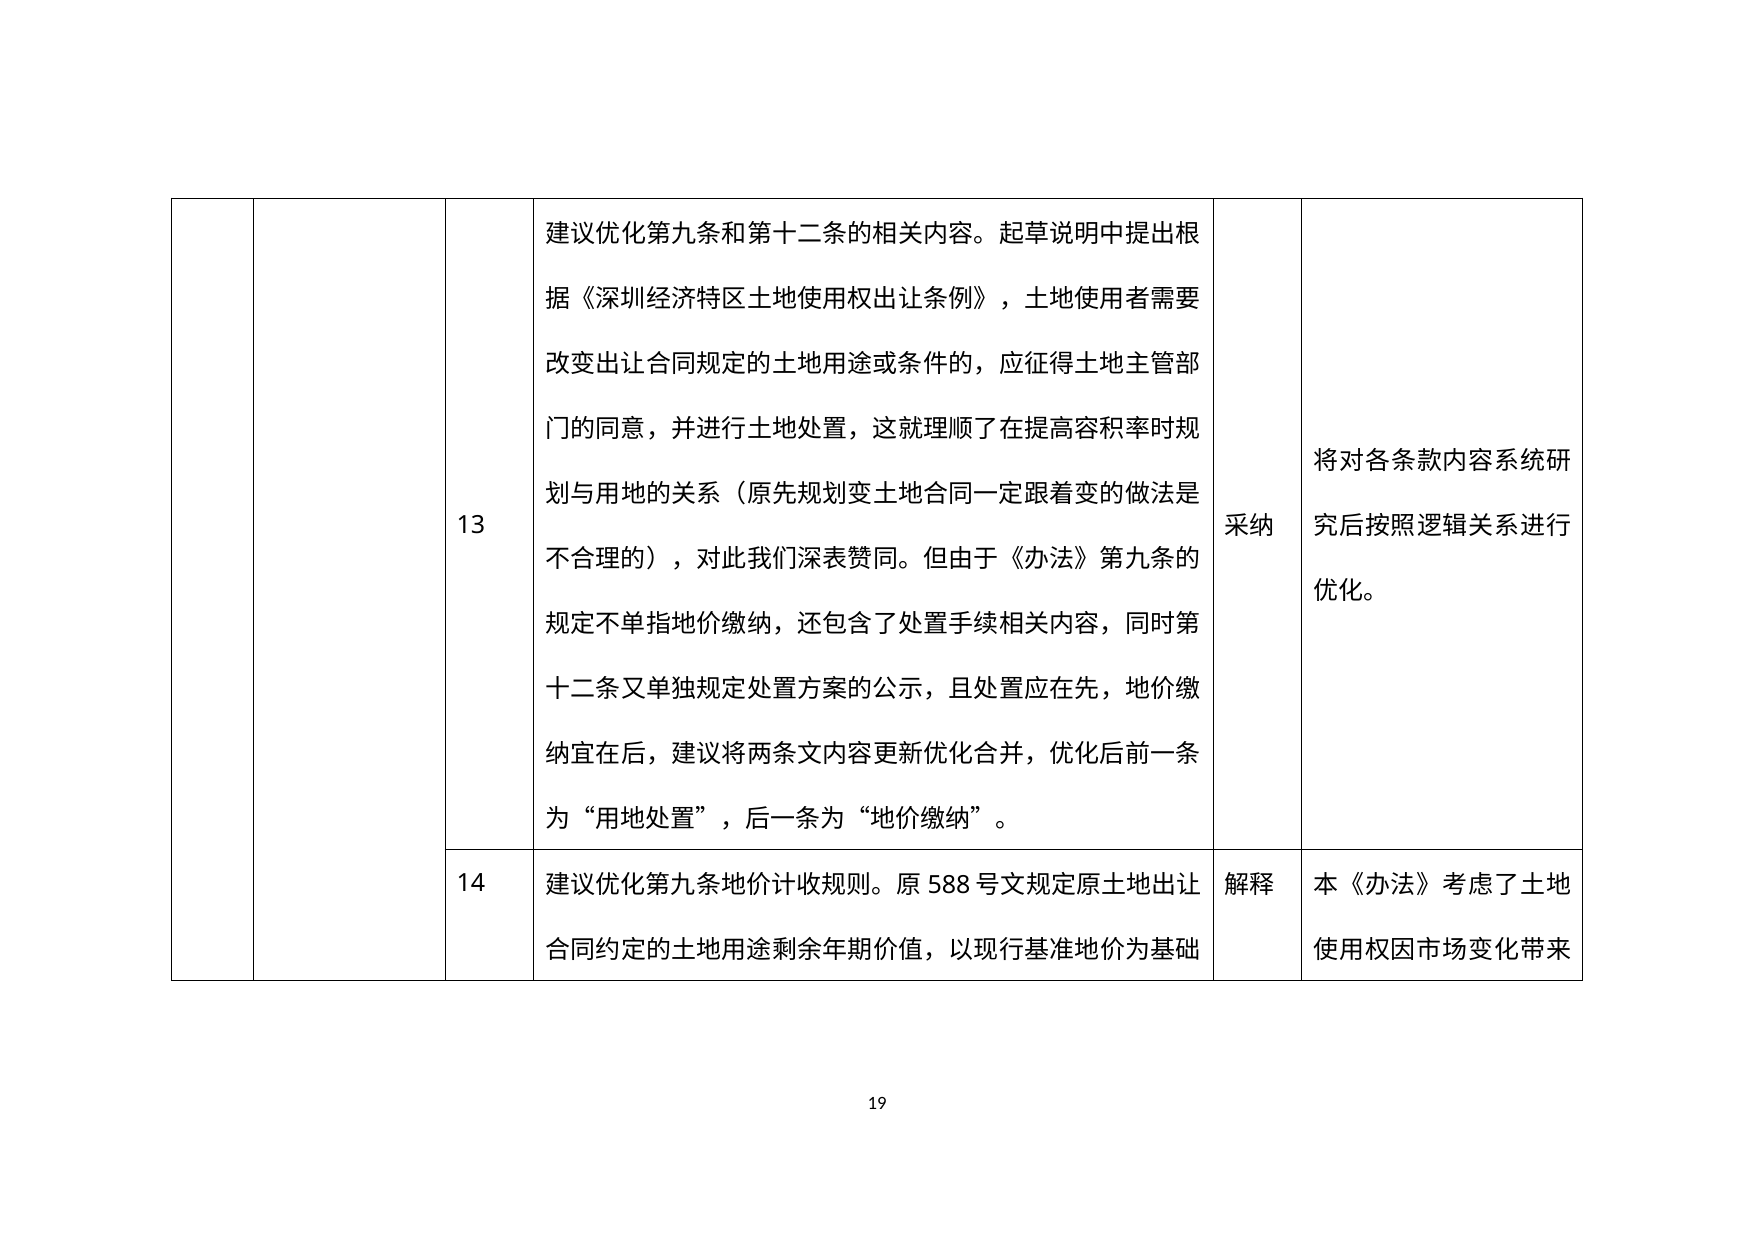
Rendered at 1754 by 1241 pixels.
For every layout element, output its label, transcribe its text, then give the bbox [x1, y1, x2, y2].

table_cell 13 [446, 199, 533, 849]
table_cell 建议优化第九条和第十二条的相关内容。起草说明中提出根据《深圳经济特区土地使用权出让条例》，土地使用者需要改变出让合同规定的土地用途或条件的，应征得土地主管部门的同意，并进行土地处置，这就理顺了在提高容积率时规划与用地的关系（原先规划变土地合同一定跟着变的做法是不合理的），对此我们深表赞同。但由于《办法》第九条的规定不单指地价缴纳，还包含了处置手续相关内容，同时第十二条又单独规定处置方案的公示，且处置应在先，地价缴纳宜在后，建议将两条文内容更新优化合并，优化后前一条为“用地处置”，后一条为“地价缴纳”。 [534, 199, 1213, 849]
table_cell 解释 [1214, 850, 1301, 980]
table_cell 14 [446, 850, 533, 980]
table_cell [1302, 850, 1582, 980]
table_cell 将对各条款内容系统研究后按照逻辑关系进行优化。 [1302, 199, 1582, 849]
table_cell 采纳 [1214, 199, 1301, 849]
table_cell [534, 850, 1213, 980]
